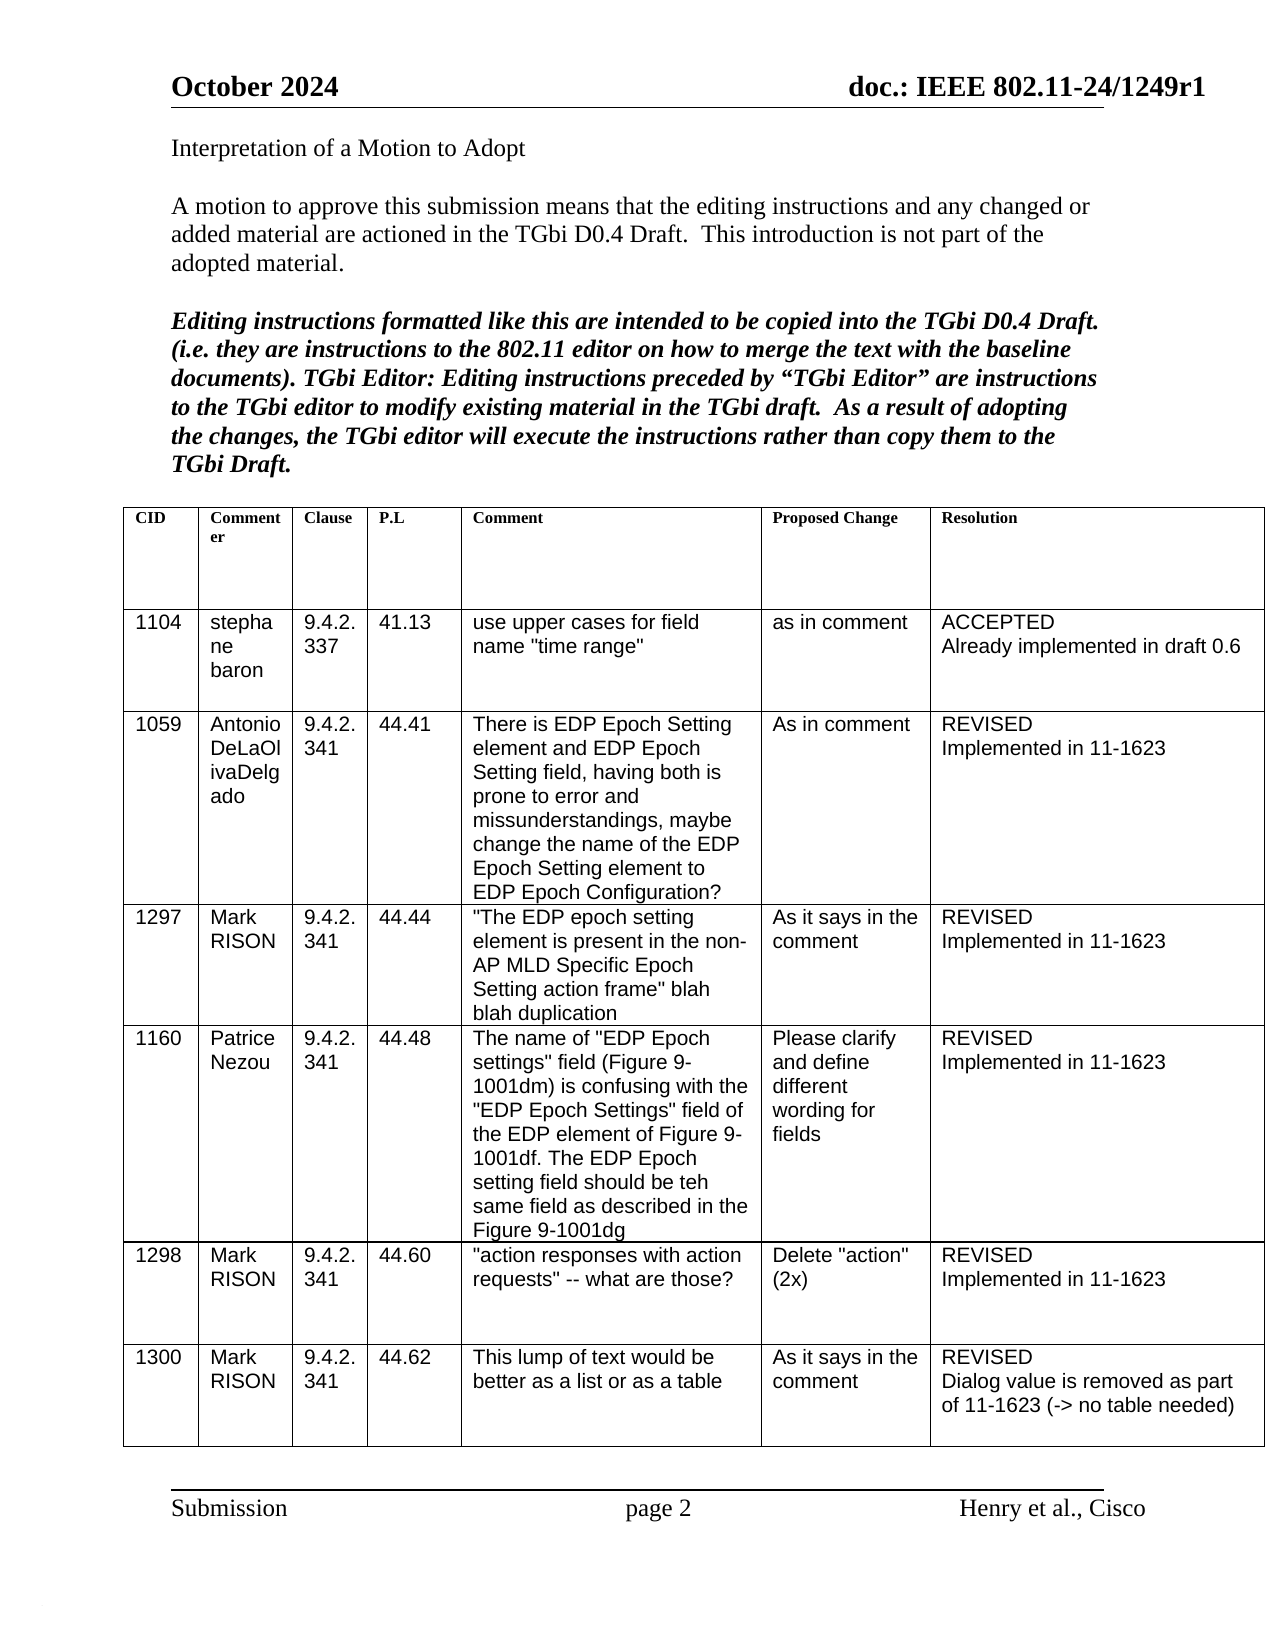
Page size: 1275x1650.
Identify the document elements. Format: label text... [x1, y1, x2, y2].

table_cell 41.13 [368, 610, 461, 711]
table_header Resolution [931, 508, 1264, 609]
table_cell 9.4.2.341 [293, 1345, 367, 1446]
table_cell 44.60 [368, 1243, 461, 1343]
table_cell REVISED Implemented in 11-1623 [931, 712, 1264, 904]
table_cell As in comment [762, 712, 930, 904]
table_cell 9.4.2.341 [293, 1243, 367, 1343]
table_cell 44.62 [368, 1345, 461, 1446]
table_cell REVISED Implemented in 11-1623 [931, 905, 1264, 1025]
table_cell The name of "EDP Epoch settings" field (Figure 9-1001dm) is confusing with the "EDP Epoch Settings" field of the EDP element of Figure 9-1001df. The EDP Epoch setting field should be teh same field as described in the Figure 9-1001dg [462, 1026, 761, 1241]
table_header Comment [462, 508, 761, 609]
table_cell 44.41 [368, 712, 461, 904]
table_cell use upper cases for field name "time range" [462, 610, 761, 711]
table_cell This lump of text would be better as a list or as a table [462, 1345, 761, 1446]
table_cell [762, 1345, 930, 1446]
table_cell Mark RISON [199, 905, 292, 1025]
table_cell 44.48 [368, 1026, 461, 1241]
table_cell 9.4.2.341 [293, 712, 367, 904]
table_header Clause [293, 508, 367, 609]
table_cell 9.4.2.341 [293, 905, 367, 1025]
table_cell "The EDP epoch setting element is present in the non-AP MLD Specific Epoch Setting action frame" blah blah duplication [462, 905, 761, 1025]
text Interpretation of a Motion to Adopt [171, 133, 1104, 162]
text Editing instructions formatted like this are intended to be copied into the TGbi D0.4 Draft. (i.e. they are instructions to the 802.11 editor on how to merge the text with the baseline documents). TGbi Editor: Editing instructions preceded by “TGbi Editor” are instructions to the TGbi editor to modify existing material in the TGbi draft. As a result of adopting the changes, the TGbi editor will execute the instructions rather than copy them to the TGbi Draft. [171, 306, 1104, 478]
table_cell 9.4.2.337 [293, 610, 367, 711]
table_cell ACCEPTED Already implemented in draft 0.6 [931, 610, 1264, 711]
table_cell 1297 [124, 905, 198, 1025]
table_cell stephane baron [199, 610, 292, 711]
table_header P.L [368, 508, 461, 609]
table_cell 1104 [124, 610, 198, 711]
table_cell REVISED Dialog value is removed as part of 11-1623 (-> no table needed) [931, 1345, 1264, 1446]
table_cell Antonio DeLaOlivaDelgado [199, 712, 292, 904]
table_cell REVISED Implemented in 11-1623 [931, 1026, 1264, 1241]
table_cell 1160 [124, 1026, 198, 1241]
table_cell 9.4.2.341 [293, 1026, 367, 1241]
table_cell as in comment [762, 610, 930, 711]
table_cell Delete "action" (2x) [762, 1243, 930, 1343]
table_cell As it says in the comment [762, 905, 930, 1025]
table_cell Please clarify and define different wording for fields [762, 1026, 930, 1241]
table_cell Mark RISON [199, 1243, 292, 1343]
table_cell Mark RISON [199, 1345, 292, 1446]
table_header CID [124, 508, 198, 609]
table_cell 1298 [124, 1243, 198, 1343]
text A motion to approve this submission means that the editing instructions and any changed or added material are actioned in the TGbi D0.4 Draft. This introduction is not part of the adopted material. [171, 191, 1104, 277]
table_cell REVISED Implemented in 11-1623 [931, 1243, 1264, 1343]
table_cell 1300 [124, 1345, 198, 1446]
table_header Commenter [199, 508, 292, 609]
table_header Proposed Change [762, 508, 930, 609]
table_cell 44.44 [368, 905, 461, 1025]
table_cell 1059 [124, 712, 198, 904]
table_cell There is EDP Epoch Setting element and EDP Epoch Setting field, having both is prone to error and missunderstandings, maybe change the name of the EDP Epoch Setting element to EDP Epoch Configuration? [462, 712, 761, 904]
table_cell Patrice Nezou [199, 1026, 292, 1241]
table_cell "action responses with action requests" -- what are those? [462, 1243, 761, 1343]
